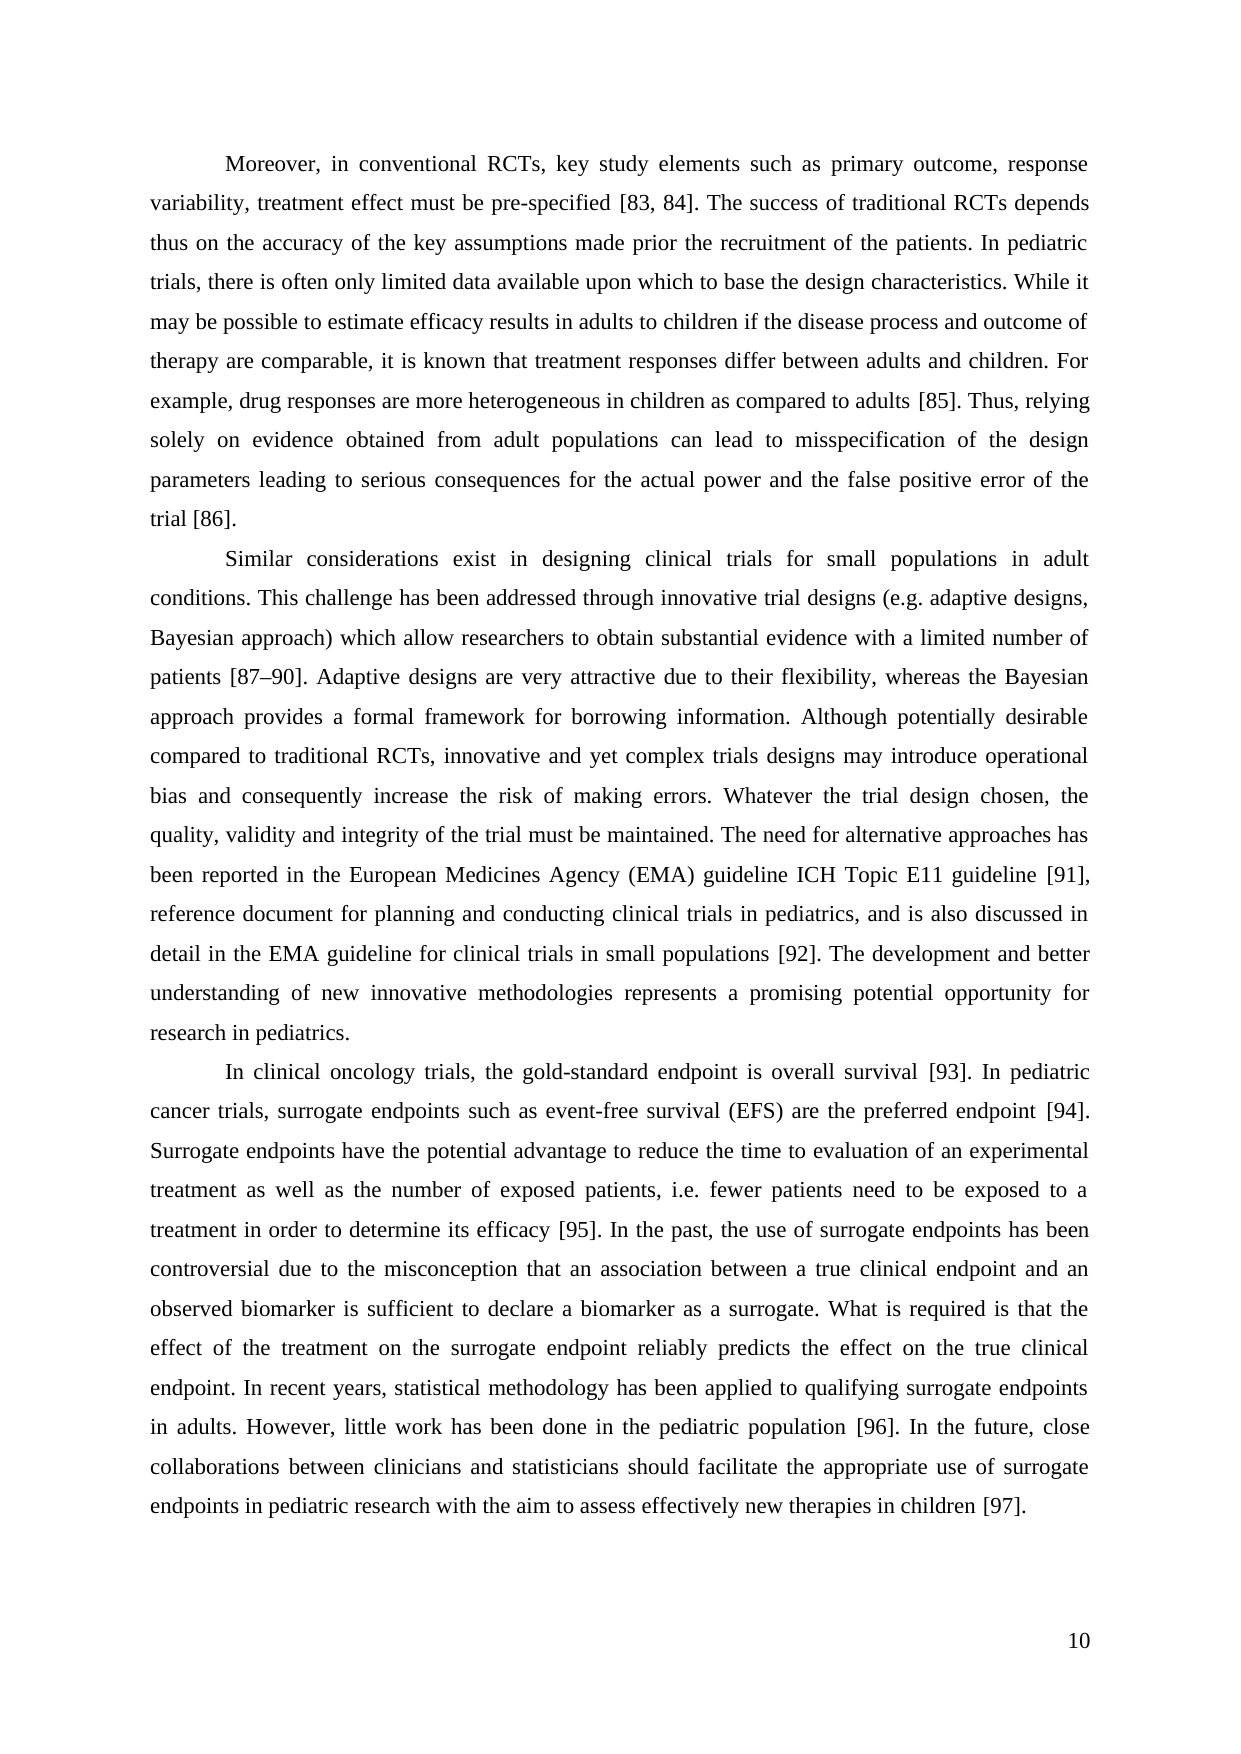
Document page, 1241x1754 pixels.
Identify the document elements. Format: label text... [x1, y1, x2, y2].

text Moreover, in conventional RCTs, key study elements such as primary outcome, response variability, treatment effect must be pre-specified [83, 84]. The success of traditional RCTs depends thus on the accuracy of the key assumptions made prior the recruitment of the patients. In pediatric trials, there is often only limited data available upon which to base the design characteristics. While it may be possible to estimate efficacy results in adults to children if the disease process and outcome of therapy are comparable, it is known that treatment responses differ between adults and children. For example, drug responses are more heterogeneous in children as compared to adults [85]. Thus, relying solely on evidence obtained from adult populations can lead to misspecification of the design parameters leading to serious consequences for the actual power and the false positive error of the trial [86]. [150, 150, 1090, 532]
text In clinical oncology trials, the gold-standard endpoint is overall survival [93]. In pediatric cancer trials, surrogate endpoints such as event-free survival (EFS) are the preferred endpoint [94]. Surrogate endpoints have the potential advantage to reduce the time to evaluation of an experimental treatment as well as the number of exposed patients, i.e. fewer patients need to be exposed to a treatment in order to determine its efficacy [95]. In the past, the use of surrogate endpoints has been controversial due to the misconception that an association between a true clinical endpoint and an observed biomarker is sufficient to declare a biomarker as a surrogate. What is required is that the effect of the treatment on the surrogate endpoint reliably predicts the effect on the true clinical endpoint. In recent years, statistical methodology has been applied to qualifying surrogate endpoints in adults. However, little work has been done in the pediatric population [96]. In the future, close collaborations between clinicians and statisticians should facilitate the appropriate use of surrogate endpoints in pediatric research with the aim to assess effectively new therapies in children [97]. [150, 1058, 1090, 1519]
text Similar considerations exist in designing clinical trials for small populations in adult conditions. This challenge has been addressed through innovative trial designs (e.g. adaptive designs, Bayesian approach) which allow researchers to obtain substantial evidence with a limited number of patients [87–90]. Adaptive designs are very attractive due to their flexibility, whereas the Bayesian approach provides a formal framework for borrowing information. Although potentially desirable compared to traditional RCTs, innovative and yet complex trials designs may introduce operational bias and consequently increase the risk of making errors. Whatever the trial design chosen, the quality, validity and integrity of the trial must be maintained. The need for alternative approaches has been reported in the European Medicines Agency (EMA) guideline ICH Topic E11 guideline [91], reference document for planning and conducting clinical trials in pediatrics, and is also discussed in detail in the EMA guideline for clinical trials in small populations [92]. The development and better understanding of new innovative methodologies represents a promising potential opportunity for research in pediatrics. [150, 545, 1090, 1045]
